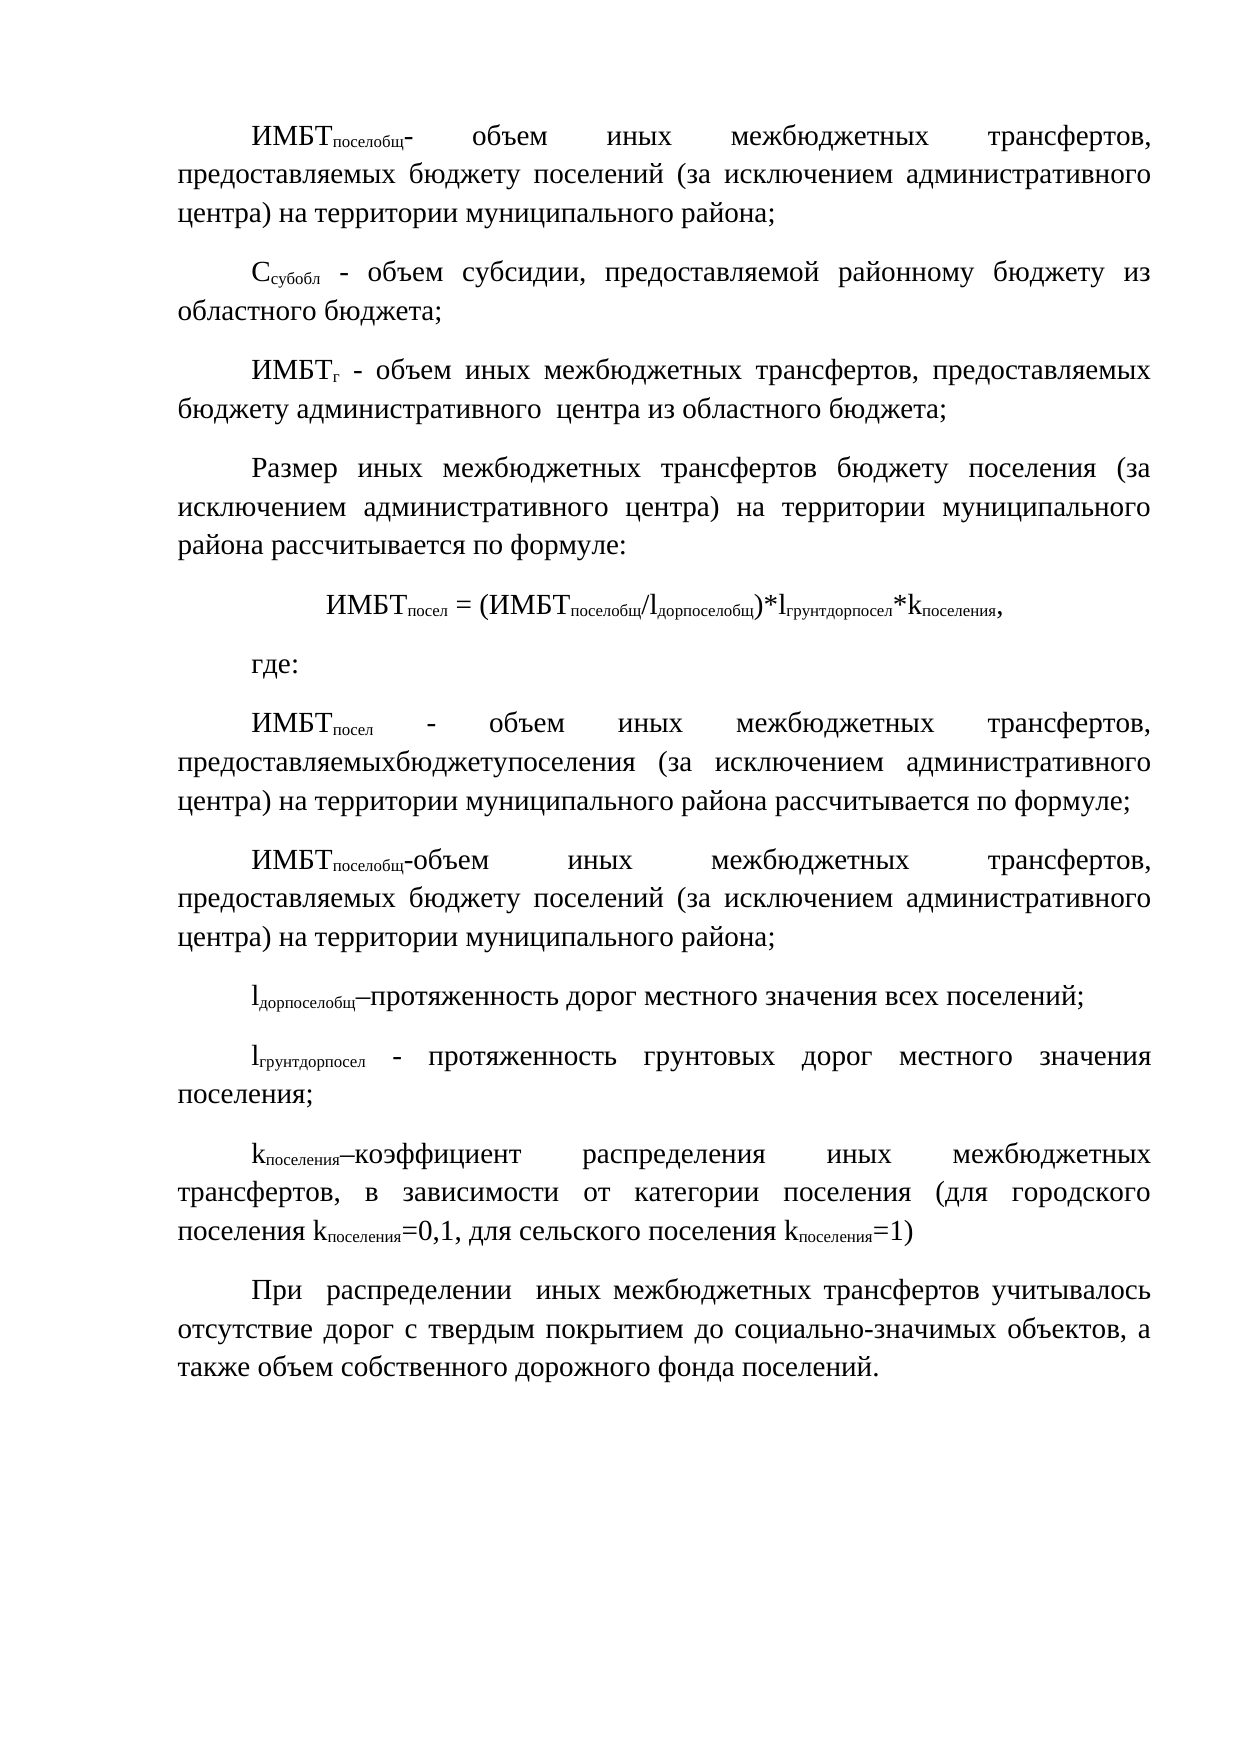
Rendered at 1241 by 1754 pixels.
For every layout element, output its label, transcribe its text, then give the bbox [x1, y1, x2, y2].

text ИМБТпосел = (ИМБТпоселобщ/lдорпоселобщ)*lгрунтдорпосел*kпоселения, [177, 587, 1152, 620]
text где: [177, 646, 1152, 680]
text ИМБТпосел - объем иных межбюджетных трансфертов, предоставляемыхбюджетупоселения (за исключением административного центра) на территории муниципального района рассчитывается по формуле; [177, 706, 1152, 816]
text ИМБТпоселобщ- объем иных межбюджетных трансфертов, предоставляемых бюджету поселений (за исключением административного центра) на территории муниципального района; [177, 118, 1152, 229]
text ИМБТг - объем иных межбюджетных трансфертов, предоставляемых бюджету административного центра из областного бюджета; [177, 352, 1152, 424]
text При распределении иных межбюджетных трансфертов учитывалось отсутствие дорог с твердым покрытием до социально-значимых объектов, а также объем собственного дорожного фонда поселений. [177, 1272, 1152, 1383]
text lгрунтдорпосел - протяженность грунтовых дорог местного значения поселения; [177, 1038, 1152, 1110]
text lдорпоселобщ–протяженность дорог местного значения всех поселений; [177, 978, 1152, 1012]
text Ссубобл - объем субсидии, предоставляемой районному бюджету из областного бюджета; [177, 254, 1152, 327]
text Размер иных межбюджетных трансфертов бюджету поселения (за исключением административного центра) на территории муниципального района рассчитывается по формуле: [177, 450, 1152, 561]
text kпоселения–коэффициент распределения иных межбюджетных трансфертов, в зависимости от категории поселения (для городского поселения kпоселения=0,1, для сельского поселения kпоселения=1) [177, 1136, 1152, 1246]
text ИМБТпоселобщ-объем иных межбюджетных трансфертов, предоставляемых бюджету поселений (за исключением административного центра) на территории муниципального района; [177, 842, 1152, 953]
